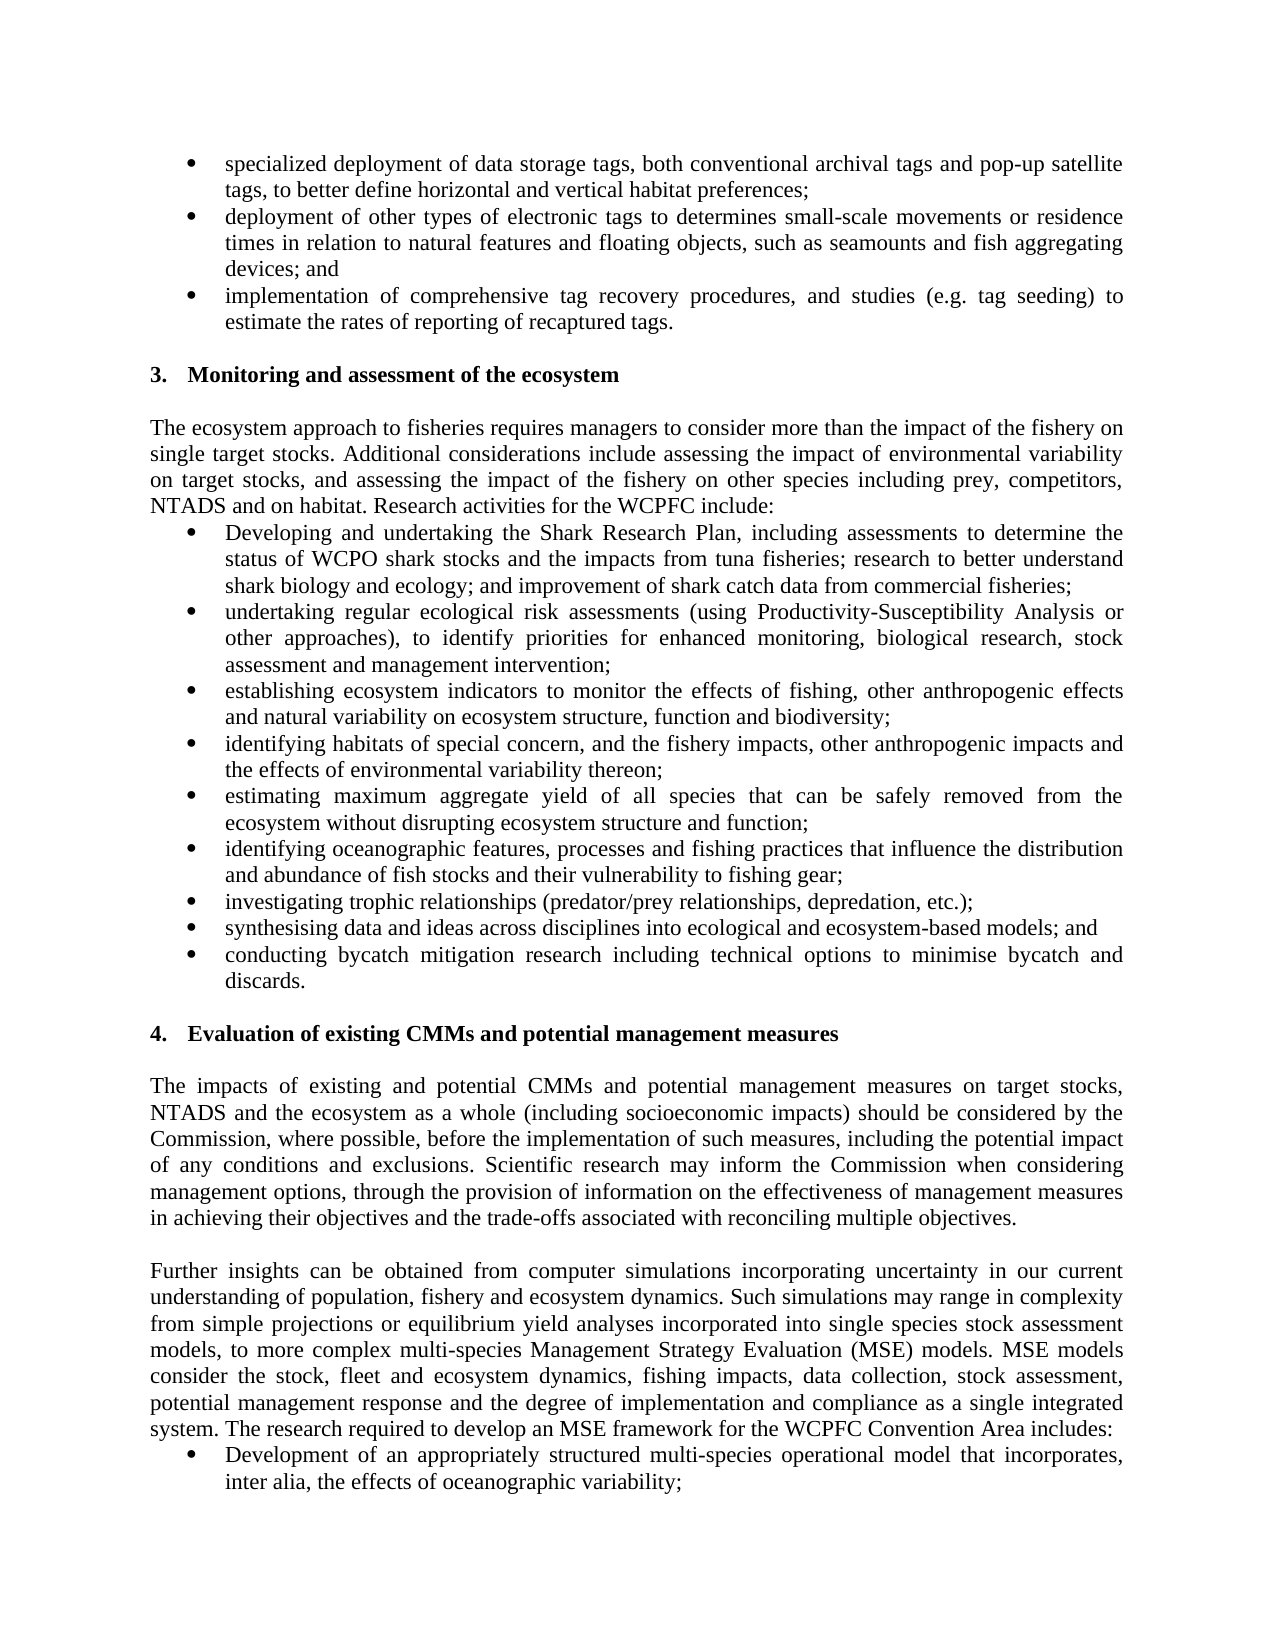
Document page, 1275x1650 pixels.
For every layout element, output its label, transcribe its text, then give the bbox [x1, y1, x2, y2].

list establishing ecosystem indicators to monitor the effects of fishing, other anthropogenic effects and natural variability on ecosystem structure, function and biodiversity; [187, 677, 1125, 730]
list undertaking regular ecological risk assessments (using Productivity-Susceptibility Analysis or other approaches), to identify priorities for enhanced monitoring, biological research, stock assessment and management intervention; [187, 598, 1125, 677]
list Monitoring and assessment of the ecosystem [150, 361, 1125, 387]
text The impacts of existing and potential CMMs and potential management measures on target stocks, NTADS and the ecosystem as a whole (including socioeconomic impacts) should be considered by the Commission, where possible, before the implementation of such measures, including the potential impact of any conditions and exclusions. Scientific research may inform the Commission when considering management options, through the provision of information on the effectiveness of management measures in achieving their objectives and the trade-offs associated with reconciling multiple objectives. [150, 1072, 1125, 1231]
list implementation of comprehensive tag recovery procedures, and studies (e.g. tag seeding) to estimate the rates of reporting of recaptured tags. [187, 282, 1125, 334]
list Evaluation of existing CMMs and potential management measures [150, 1020, 1125, 1046]
list Development of an appropriately structured multi-species operational model that incorporates, inter alia, the effects of oceanographic variability; [187, 1441, 1125, 1494]
list deployment of other types of electronic tags to determines small-scale movements or residence times in relation to natural features and floating objects, such as seamounts and fish aggregating devices; and [187, 203, 1125, 282]
list conducting bycatch mitigation research including technical options to minimise bycatch and discards. [187, 941, 1125, 993]
list identifying habitats of special concern, and the fishery impacts, other anthropogenic impacts and the effects of environmental variability thereon; [187, 730, 1125, 782]
list Developing and undertaking the Shark Research Plan, including assessments to determine the status of WCPO shark stocks and the impacts from tuna fisheries; research to better understand shark biology and ecology; and improvement of shark catch data from commercial fisheries; [187, 519, 1125, 598]
text The ecosystem approach to fisheries requires managers to consider more than the impact of the fishery on single target stocks. Additional considerations include assessing the impact of environmental variability on target stocks, and assessing the impact of the fishery on other species including prey, competitors, NTADS and on habitat. Research activities for the WCPFC include: [150, 413, 1125, 519]
list estimating maximum aggregate yield of all species that can be safely removed from the ecosystem without disrupting ecosystem structure and function; [187, 782, 1125, 835]
list synthesising data and ideas across disciplines into ecological and ecosystem-based models; and [187, 914, 1125, 941]
list identifying oceanographic features, processes and fishing practices that influence the distribution and abundance of fish stocks and their vulnerability to fishing gear; [187, 835, 1125, 888]
list investigating trophic relationships (predator/prey relationships, depredation, etc.); [187, 888, 1125, 914]
list specialized deployment of data storage tags, both conventional archival tags and pop-up satellite tags, to better define horizontal and vertical habitat preferences; [187, 150, 1125, 203]
text Further insights can be obtained from computer simulations incorporating uncertainty in our current understanding of population, fishery and ecosystem dynamics. Such simulations may range in complexity from simple projections or equilibrium yield analyses incorporated into single species stock assessment models, to more complex multi-species Management Strategy Evaluation (MSE) models. MSE models consider the stock, fleet and ecosystem dynamics, fishing impacts, data collection, stock assessment, potential management response and the degree of implementation and compliance as a single integrated system. The research required to develop an MSE framework for the WCPFC Convention Area includes: [150, 1257, 1125, 1441]
